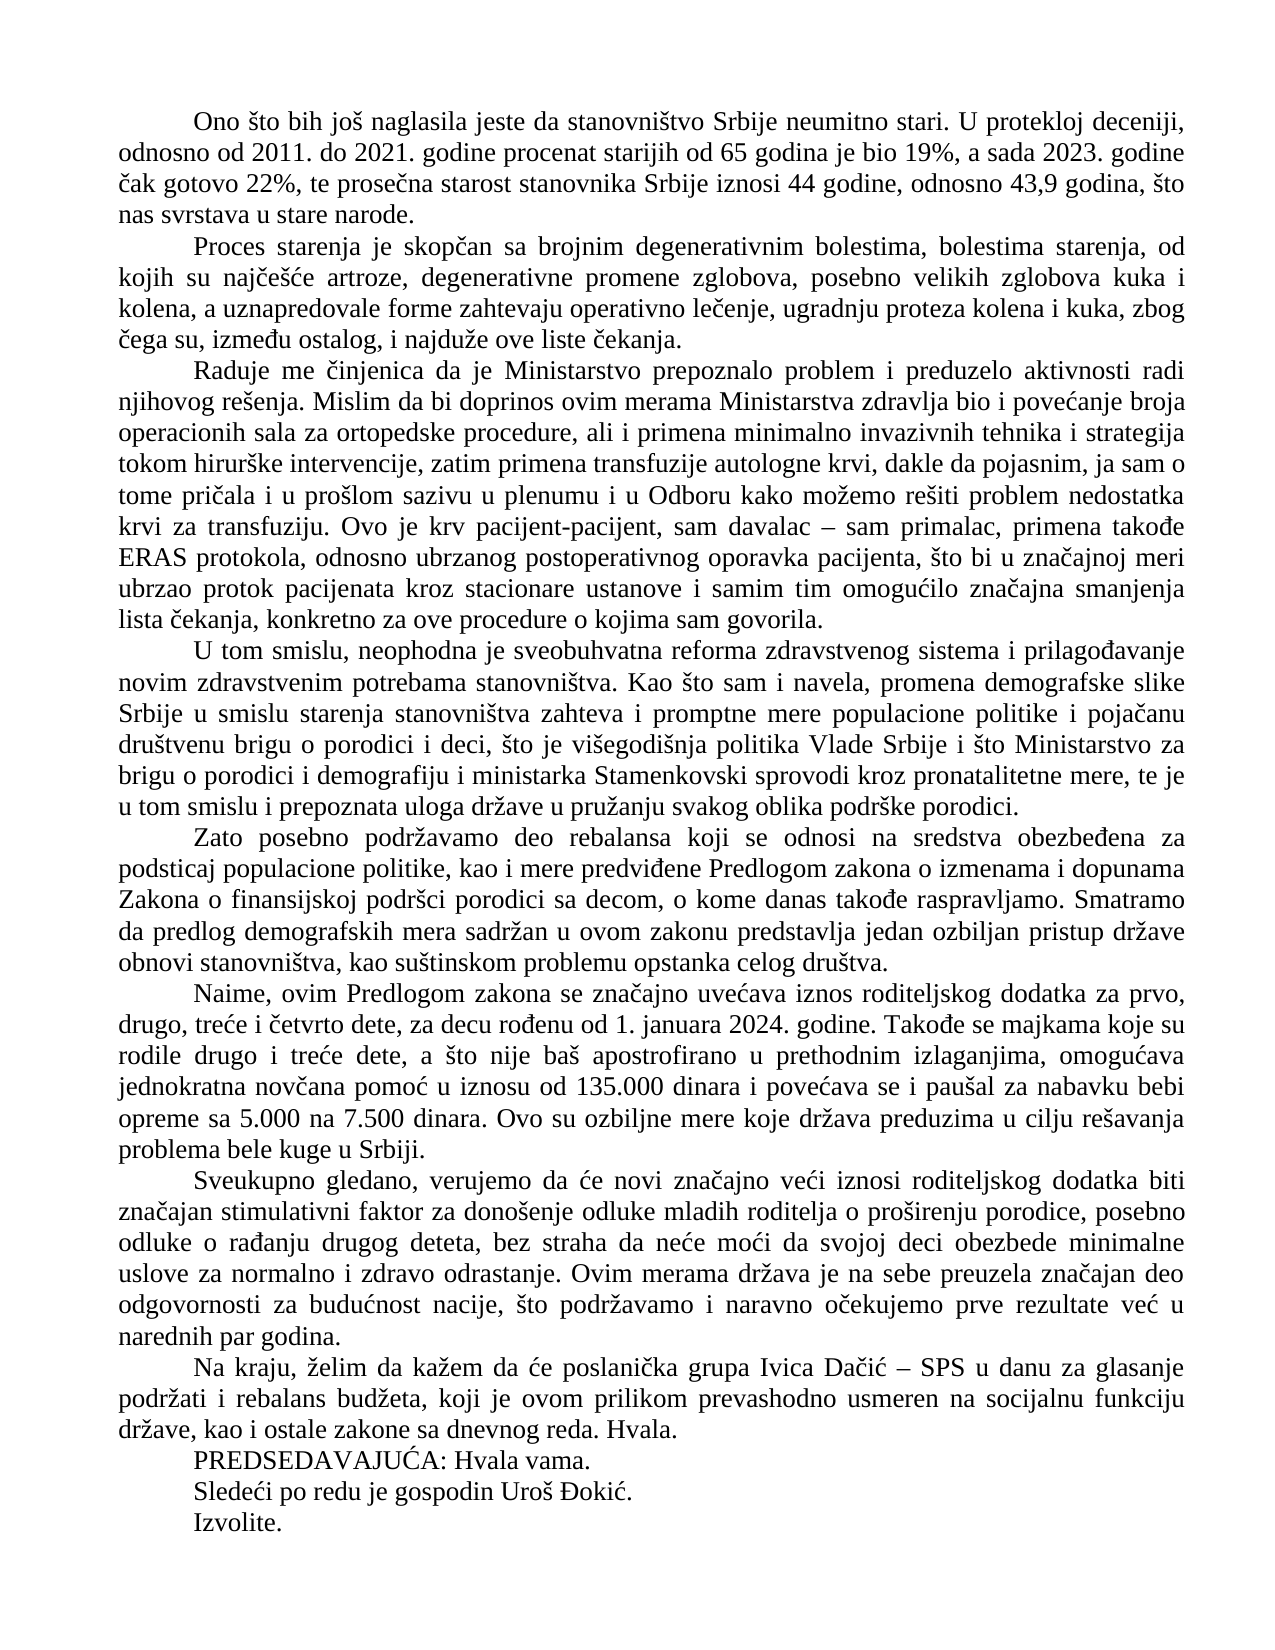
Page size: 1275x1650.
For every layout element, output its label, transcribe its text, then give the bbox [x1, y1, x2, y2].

text PREDSEDAVAJUĆA: Hvala vama. [118, 1444, 1186, 1475]
text Sveukupno gledano, verujemo da će novi značajno veći iznosi roditeljskog dodatka biti značajan stimulativni faktor za donošenje odluke mladih roditelja o proširenju porodice, posebno odluke o rađanju drugog deteta, bez straha da neće moći da svojoj deci obezbede minimalne uslove za normalno i zdravo odrastanje. Ovim merama država je na sebe preuzela značajan deo odgovornosti za budućnost nacije, što podržavamo i naravno očekujemo prve rezultate već u narednih par godina. [118, 1164, 1186, 1351]
text Raduje me činjenica da je Ministarstvo prepoznalo problem i preduzelo aktivnosti radi njihovog rešenja. Mislim da bi doprinos ovim merama Ministarstva zdravlja bio i povećanje broja operacionih sala za ortopedske procedure, ali i primena minimalno invazivnih tehnika i strategija tokom hirurške intervencije, zatim primena transfuzije autologne krvi, dakle da pojasnim, ja sam o tome pričala i u prošlom sazivu u plenumu i u Odboru kako možemo rešiti problem nedostatka krvi za transfuziju. Ovo je krv pacijent-pacijent, sam davalac – sam primalac, primena takođe ERAS protokola, odnosno ubrzanog postoperativnog oporavka pacijenta, što bi u značajnoj meri ubrzao protok pacijenata kroz stacionare ustanove i samim tim omogućilo značajna smanjenja lista čekanja, konkretno za ove procedure o kojima sam govorila. [118, 354, 1186, 634]
text Proces starenja je skopčan sa brojnim degenerativnim bolestima, bolestima starenja, od kojih su najčešće artroze, degenerativne promene zglobova, posebno velikih zglobova kuka i kolena, a uznapredovale forme zahtevaju operativno lečenje, ugradnju proteza kolena i kuka, zbog čega su, između ostalog, i najduže ove liste čekanja. [118, 229, 1186, 354]
text Na kraju, želim da kažem da će poslanička grupa Ivica Dačić – SPS u danu za glasanje podržati i rebalans budžeta, koji je ovom prilikom prevashodno usmeren na socijalnu funkciju države, kao i ostale zakone sa dnevnog reda. Hvala. [118, 1351, 1186, 1444]
text Sledeći po redu je gospodin Uroš Đokić. [118, 1475, 1186, 1507]
text U tom smislu, neophodna je sveobuhvatna reforma zdravstvenog sistema i prilagođavanje novim zdravstvenim potrebama stanovništva. Kao što sam i navela, promena demografske slike Srbije u smislu starenja stanovništva zahteva i promptne mere populacione politike i pojačanu društvenu brigu o porodici i deci, što je višegodišnja politika Vlade Srbije i što Ministarstvo za brigu o porodici i demografiju i ministarka Stamenkovski sprovodi kroz pronatalitetne mere, te je u tom smislu i prepoznata uloga države u pružanju svakog oblika podrške porodici. [118, 634, 1186, 821]
text Ono što bih još naglasila jeste da stanovništvo Srbije neumitno stari. U protekloj deceniji, odnosno od 2011. do 2021. godine procenat starijih od 65 godina je bio 19%, a sada 2023. godine čak gotovo 22%, te prosečna starost stanovnika Srbije iznosi 44 godine, odnosno 43,9 godina, što nas svrstava u stare narode. [118, 105, 1186, 229]
text Izvolite. [118, 1507, 1186, 1538]
text Zato posebno podržavamo deo rebalansa koji se odnosi na sredstva obezbeđena za podsticaj populacione politike, kao i mere predviđene Predlogom zakona o izmenama i dopunama Zakona o finansijskoj podršci porodici sa decom, o kome danas takođe raspravljamo. Smatramo da predlog demografskih mera sadržan u ovom zakonu predstavlja jedan ozbiljan pristup države obnovi stanovništva, kao suštinskom problemu opstanka celog društva. [118, 821, 1186, 977]
text Naime, ovim Predlogom zakona se značajno uvećava iznos roditeljskog dodatka za prvo, drugo, treće i četvrto dete, za decu rođenu od 1. januara 2024. godine. Takođe se majkama koje su rodile drugo i treće dete, a što nije baš apostrofirano u prethodnim izlaganjima, omogućava jednokratna novčana pomoć u iznosu od 135.000 dinara i povećava se i paušal za nabavku bebi opreme sa 5.000 na 7.500 dinara. Ovo su ozbiljne mere koje država preduzima u cilju rešavanja problema bele kuge u Srbiji. [118, 977, 1186, 1164]
